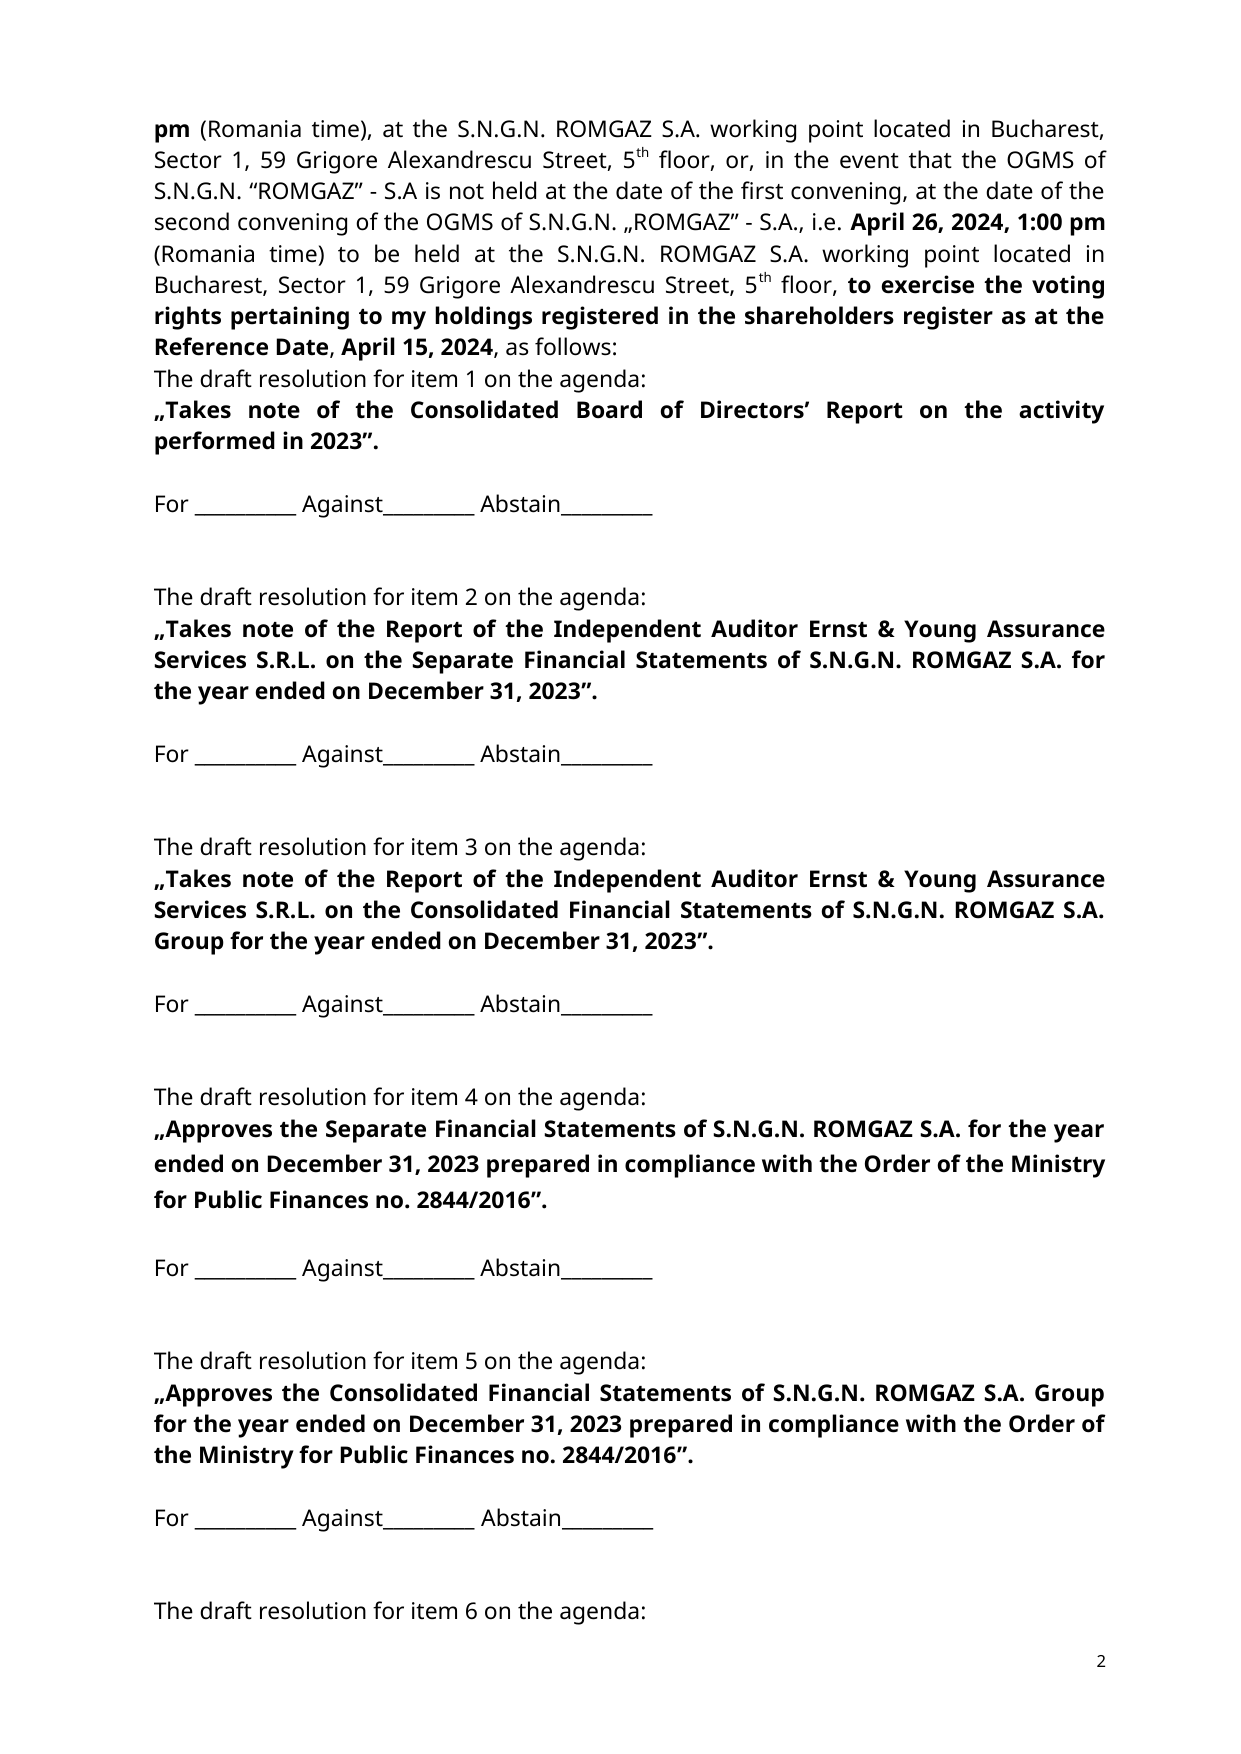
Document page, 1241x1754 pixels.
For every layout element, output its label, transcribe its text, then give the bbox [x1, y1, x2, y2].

text The draft resolution for item 6 on the agenda: [153, 1595, 1106, 1627]
text „Takes note of the Report of the Independent Auditor Ernst & Young Assurance Services S.R.L. on the Consolidated Financial Statements of S.N.G.N. ROMGAZ S.A. Group for the year ended on December 31, 2023”. [153, 862, 1106, 956]
text The draft resolution for item 3 on the agenda: [153, 831, 1106, 862]
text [153, 112, 1106, 362]
text The draft resolution for item 2 on the agenda: [153, 581, 1106, 612]
text The draft resolution for item 1 on the agenda: [153, 362, 1106, 394]
text For __________ Against_________ Abstain_________ [153, 1252, 1106, 1283]
text The draft resolution for item 5 on the agenda: [153, 1345, 1106, 1377]
text For __________ Against_________ Abstain_________ [153, 1502, 1106, 1533]
text The draft resolution for item 4 on the agenda: [153, 1081, 1106, 1112]
text „Approves the Separate Financial Statements of S.N.G.N. ROMGAZ S.A. for the year ended on December 31, 2023 prepared in compliance with the Order of the Ministry for Public Finances no. 2844/2016”. [153, 1112, 1106, 1216]
text For __________ Against_________ Abstain_________ [153, 487, 1106, 519]
text „Approves the Consolidated Financial Statements of S.N.G.N. ROMGAZ S.A. Group for the year ended on December 31, 2023 prepared in compliance with the Order of the Ministry for Public Finances no. 2844/2016”. [153, 1377, 1106, 1470]
text „Takes note of the Report of the Independent Auditor Ernst & Young Assurance Services S.R.L. on the Separate Financial Statements of S.N.G.N. ROMGAZ S.A. for the year ended on December 31, 2023”. [153, 612, 1106, 706]
text For __________ Against_________ Abstain_________ [153, 987, 1106, 1019]
text „Takes note of the Consolidated Board of Directors’ Report on the activity performed in 2023”. [153, 394, 1106, 456]
text For __________ Against_________ Abstain_________ [153, 737, 1106, 769]
